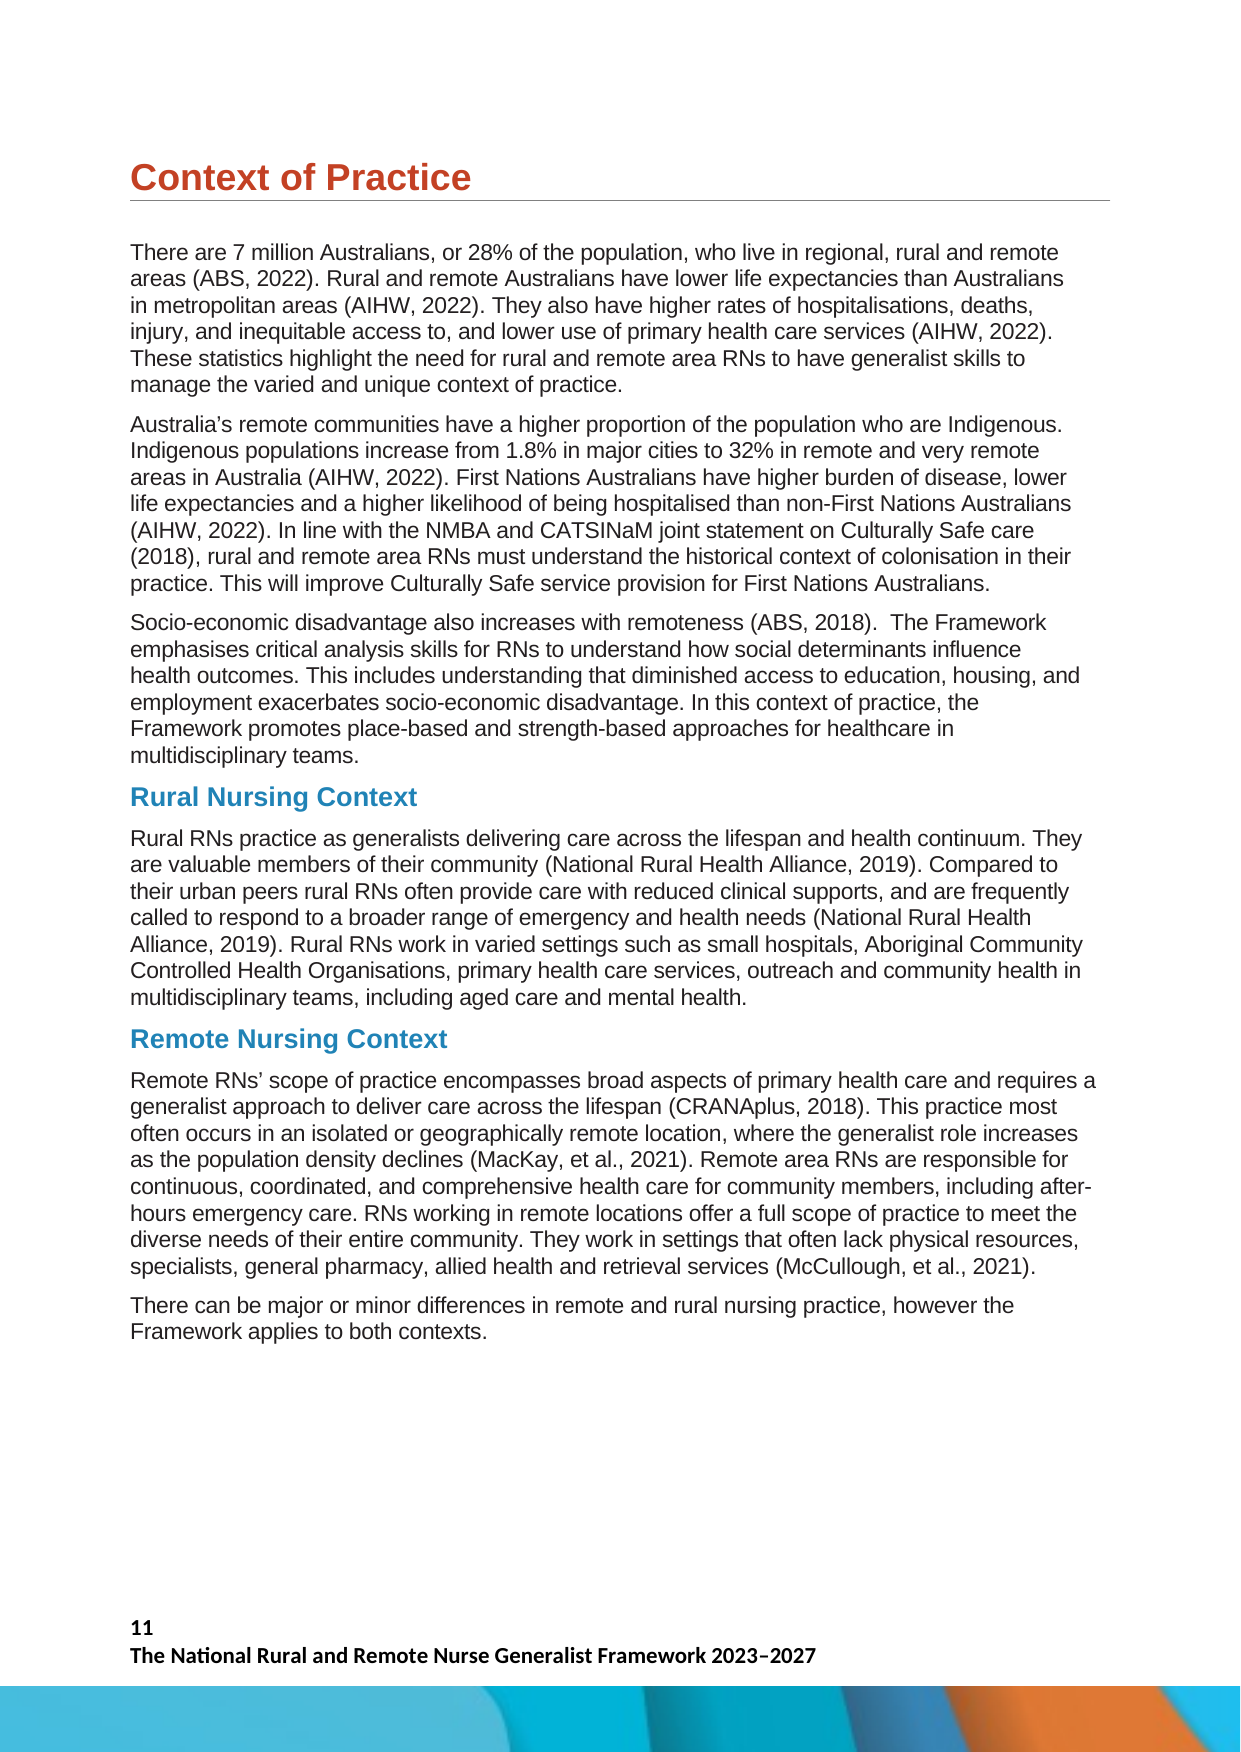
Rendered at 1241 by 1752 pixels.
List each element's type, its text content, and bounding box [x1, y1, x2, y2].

picture [0, 1686, 1241, 1752]
text There are 7 million Australians, or 28% of the population, who live in regional, rural and remote areas . Rural and remote Australians have lower life expectancies than Australians in metropolitan areas . They also have higher rates of hospitalisations, deaths, injury, and inequitable access to, and lower use of primary health care services . These statistics highlight the need for rural and remote area RNs to have generalist skills to manage the varied and unique context of practice. [130, 239, 1084, 398]
text There can be major or minor differences in remote and rural nursing practice, however the Framework applies to both contexts. [130, 1292, 1084, 1345]
text Australia’s remote communities have a higher proportion of the population who are Indigenous. Indigenous populations increase from 1.8% in major cities to 32% in remote and very remote areas in Australia . First Nations Australians have higher burden of disease, lower life expectancies and a higher likelihood of being hospitalised than non-First Nations Australians . In line with the NMBA and CATSINaM joint statement on Culturally Safe care , rural and remote area RNs must understand the historical context of colonisation in their practice. This will improve Culturally Safe service provision for First Nations Australians. [130, 411, 1084, 596]
subtitle Remote Nursing Context [130, 1023, 1110, 1054]
subtitle Context of Practice [130, 155, 1110, 200]
subtitle Rural Nursing Context [130, 781, 1110, 812]
text Rural RNs practice as generalists delivering care across the lifespan and health continuum. They are valuable members of their community . Compared to their urban peers rural RNs often provide care with reduced clinical supports, and are frequently called to respond to a broader range of emergency and health needs . Rural RNs work in varied settings such as small hospitals, Aboriginal Community Controlled Health Organisations, primary health care services, outreach and community health in multidisciplinary teams, including aged care and mental health. [130, 824, 1084, 1010]
text Remote RNs’ scope of practice encompasses broad aspects of primary health care and requires a generalist approach to deliver care across the lifespan . This practice most often occurs in an isolated or geographically remote location, where the generalist role increases as the population density declines . Remote area RNs are responsible for continuous, coordinated, and comprehensive health care for community members, including after-hours emergency care. RNs working in remote locations offer a full scope of practice to meet the diverse needs of their entire community. They work in settings that often lack physical resources, specialists, general pharmacy, allied health and retrieval services . [130, 1067, 1105, 1279]
text Socio-economic disadvantage also increases with remoteness . The Framework emphasises critical analysis skills for RNs to understand how social determinants influence health outcomes. This includes understanding that diminished access to education, housing, and employment exacerbates socio-economic disadvantage. In this context of practice, the Framework promotes place-based and strength-based approaches for healthcare in multidisciplinary teams. [130, 609, 1084, 768]
